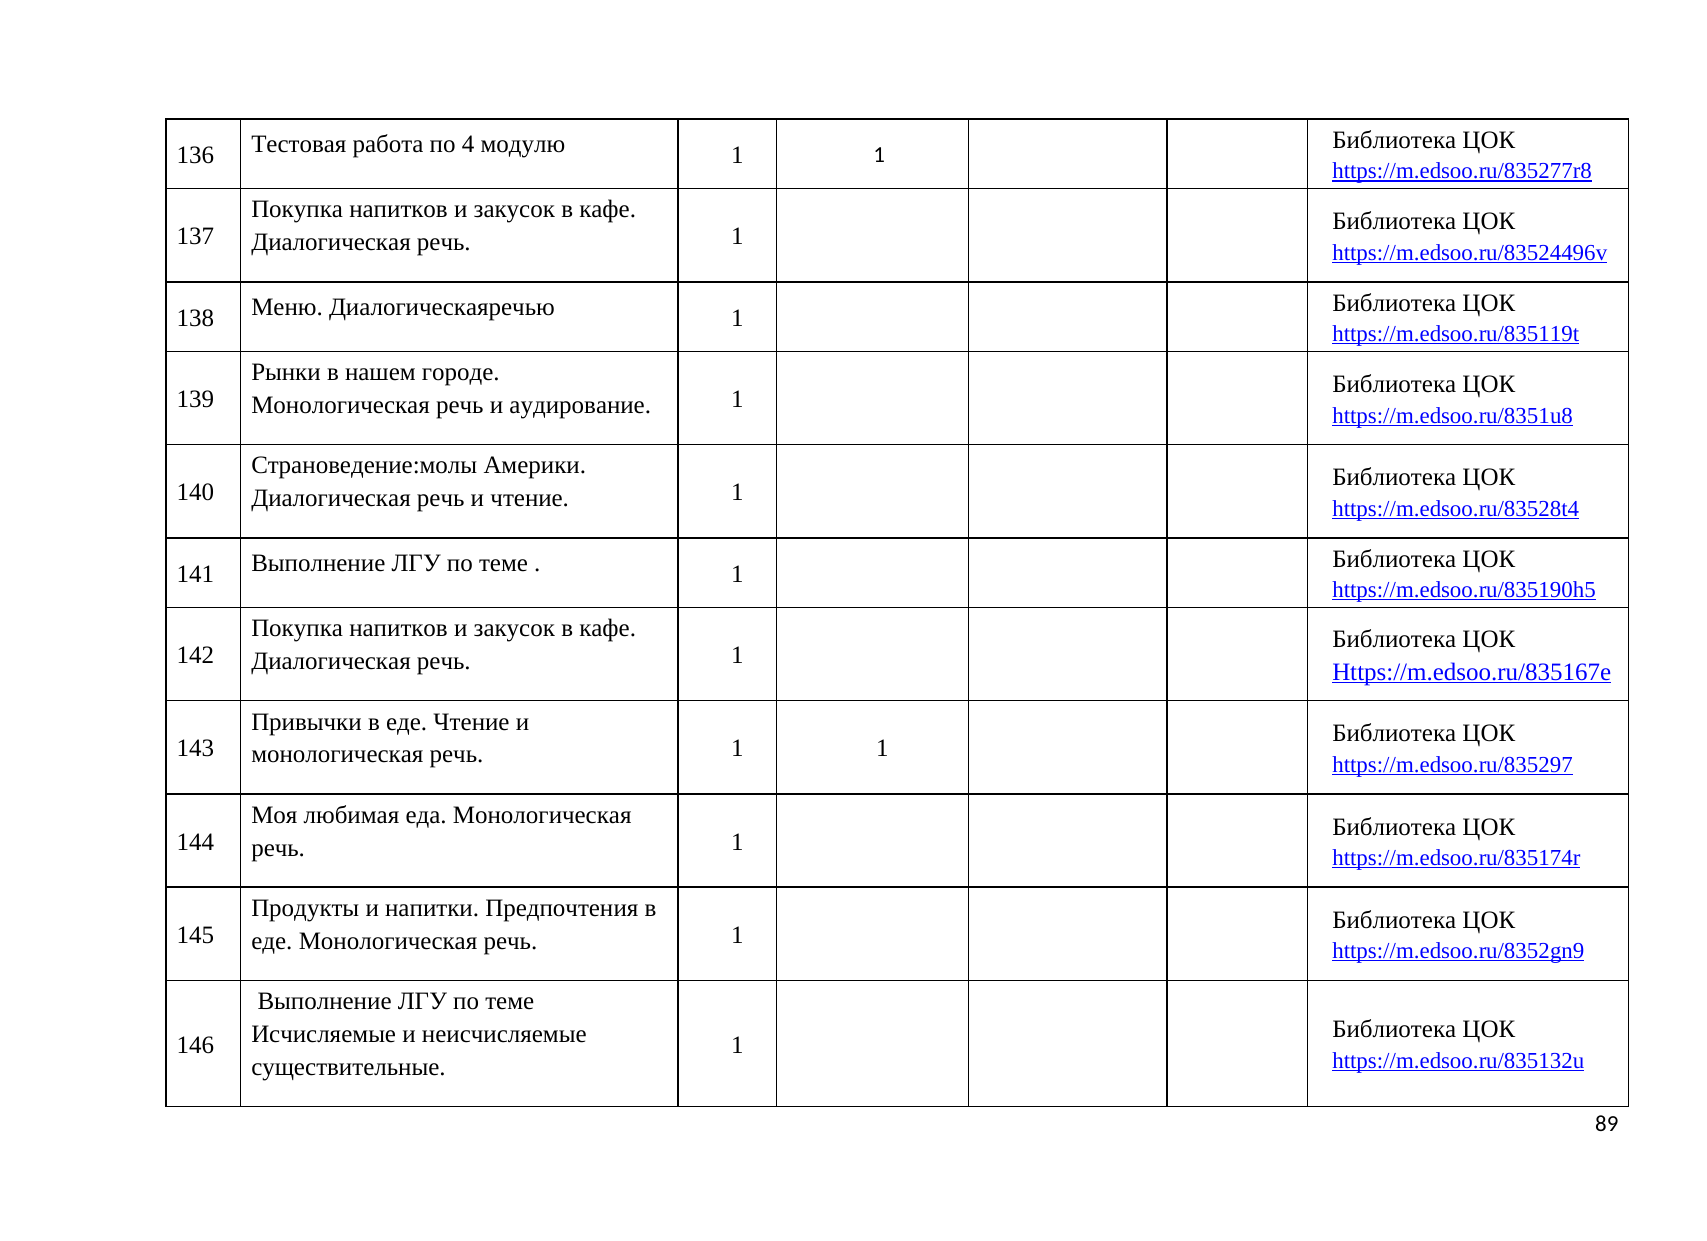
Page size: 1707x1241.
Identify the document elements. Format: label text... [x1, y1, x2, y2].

table_cell [777, 352, 968, 444]
table_cell [1168, 189, 1307, 281]
table_cell [1168, 445, 1307, 537]
table_cell 1 [777, 701, 968, 793]
table_cell Привычки в еде. Чтение и монологическая речь. [241, 701, 677, 793]
table_cell [969, 539, 1166, 607]
table_cell Библиотека ЦОК https://m.edsoo.ru/83528t4 [1308, 445, 1628, 537]
table_cell Выполнение ЛГУ по теме . [241, 539, 677, 607]
table_cell 137 [167, 189, 240, 281]
table_cell 138 [167, 283, 240, 351]
table_cell [969, 189, 1166, 281]
table_cell 1 [679, 539, 776, 607]
table_cell Библиотека ЦОК https://m.edsoo.ru/83524496v [1308, 189, 1628, 281]
table_cell [1168, 701, 1307, 793]
table_cell Покупка напитков и закусок в кафе. Диалогическая речь. [241, 189, 677, 281]
table_cell 141 [167, 539, 240, 607]
table_cell Библиотека ЦОК Https://m.edsoo.ru/835167e [1308, 608, 1628, 700]
table_cell Библиотека ЦОК https://m.edsoo.ru/835174r [1308, 795, 1628, 886]
table_cell [969, 981, 1166, 1106]
table_cell [1168, 283, 1307, 351]
table_cell [777, 189, 968, 281]
table_cell [777, 795, 968, 886]
table_cell Библиотека ЦОК https://m.edsoo.ru/835277r8 [1308, 120, 1628, 188]
table_cell [1168, 120, 1307, 188]
table_cell 1 [777, 120, 968, 188]
table_cell Моя любимая еда. Монологическая речь. [241, 795, 677, 886]
table_cell [969, 445, 1166, 537]
table_cell [969, 283, 1166, 351]
table_cell 1 [679, 795, 776, 886]
table_cell Библиотека ЦОК https://m.edsoo.ru/8352gn9 [1308, 888, 1628, 979]
table_cell 1 [679, 120, 776, 188]
table_cell 143 [167, 701, 240, 793]
table_cell Рынки в нашем городе. Монологическая речь и аудирование. [241, 352, 677, 444]
table_cell Библиотека ЦОК https://m.edsoo.ru/835132u [1308, 981, 1628, 1106]
table_cell [1168, 539, 1307, 607]
table_cell 1 [679, 981, 776, 1106]
table_cell 145 [167, 888, 240, 979]
table_cell 1 [679, 701, 776, 793]
table_cell 142 [167, 608, 240, 700]
table_cell [1168, 981, 1307, 1106]
table_cell [1168, 608, 1307, 700]
table_cell [777, 283, 968, 351]
table_cell Библиотека ЦОК https://m.edsoo.ru/835190h5 [1308, 539, 1628, 607]
table_cell [777, 608, 968, 700]
table_cell Покупка напитков и закусок в кафе. Диалогическая речь. [241, 608, 677, 700]
table_cell 146 [167, 981, 240, 1106]
table_cell [777, 445, 968, 537]
table_cell 1 [679, 608, 776, 700]
table_cell 140 [167, 445, 240, 537]
table_cell [969, 120, 1166, 188]
table_cell 1 [679, 189, 776, 281]
table_cell Выполнение ЛГУ по теме Исчисляемые и неисчисляемые существительные. [241, 981, 677, 1106]
table_cell [969, 795, 1166, 886]
table_cell [1168, 888, 1307, 979]
table_cell [1168, 795, 1307, 886]
table_cell 144 [167, 795, 240, 886]
table_cell [969, 608, 1166, 700]
table_cell Библиотека ЦОК https://m.edsoo.ru/835119t [1308, 283, 1628, 351]
table_cell [969, 701, 1166, 793]
table_cell 1 [679, 283, 776, 351]
table_cell [777, 888, 968, 979]
table_cell [777, 981, 968, 1106]
table_cell [969, 888, 1166, 979]
table_cell Меню. Диалогическаяречью [241, 283, 677, 351]
table_cell 136 [167, 120, 240, 188]
table_cell Страноведение:молы Америки. Диалогическая речь и чтение. [241, 445, 677, 537]
table_cell 1 [679, 888, 776, 979]
table_cell 1 [679, 352, 776, 444]
table_cell 139 [167, 352, 240, 444]
table_cell [1168, 352, 1307, 444]
table_cell Продукты и напитки. Предпочтения в еде. Монологическая речь. [241, 888, 677, 979]
table_cell Тестовая работа по 4 модулю [241, 120, 677, 188]
table_cell Библиотека ЦОК https://m.edsoo.ru/8351u8 [1308, 352, 1628, 444]
table_cell [969, 352, 1166, 444]
table_cell 1 [679, 445, 776, 537]
table_cell Библиотека ЦОК https://m.edsoo.ru/835297 [1308, 701, 1628, 793]
table_cell [777, 539, 968, 607]
